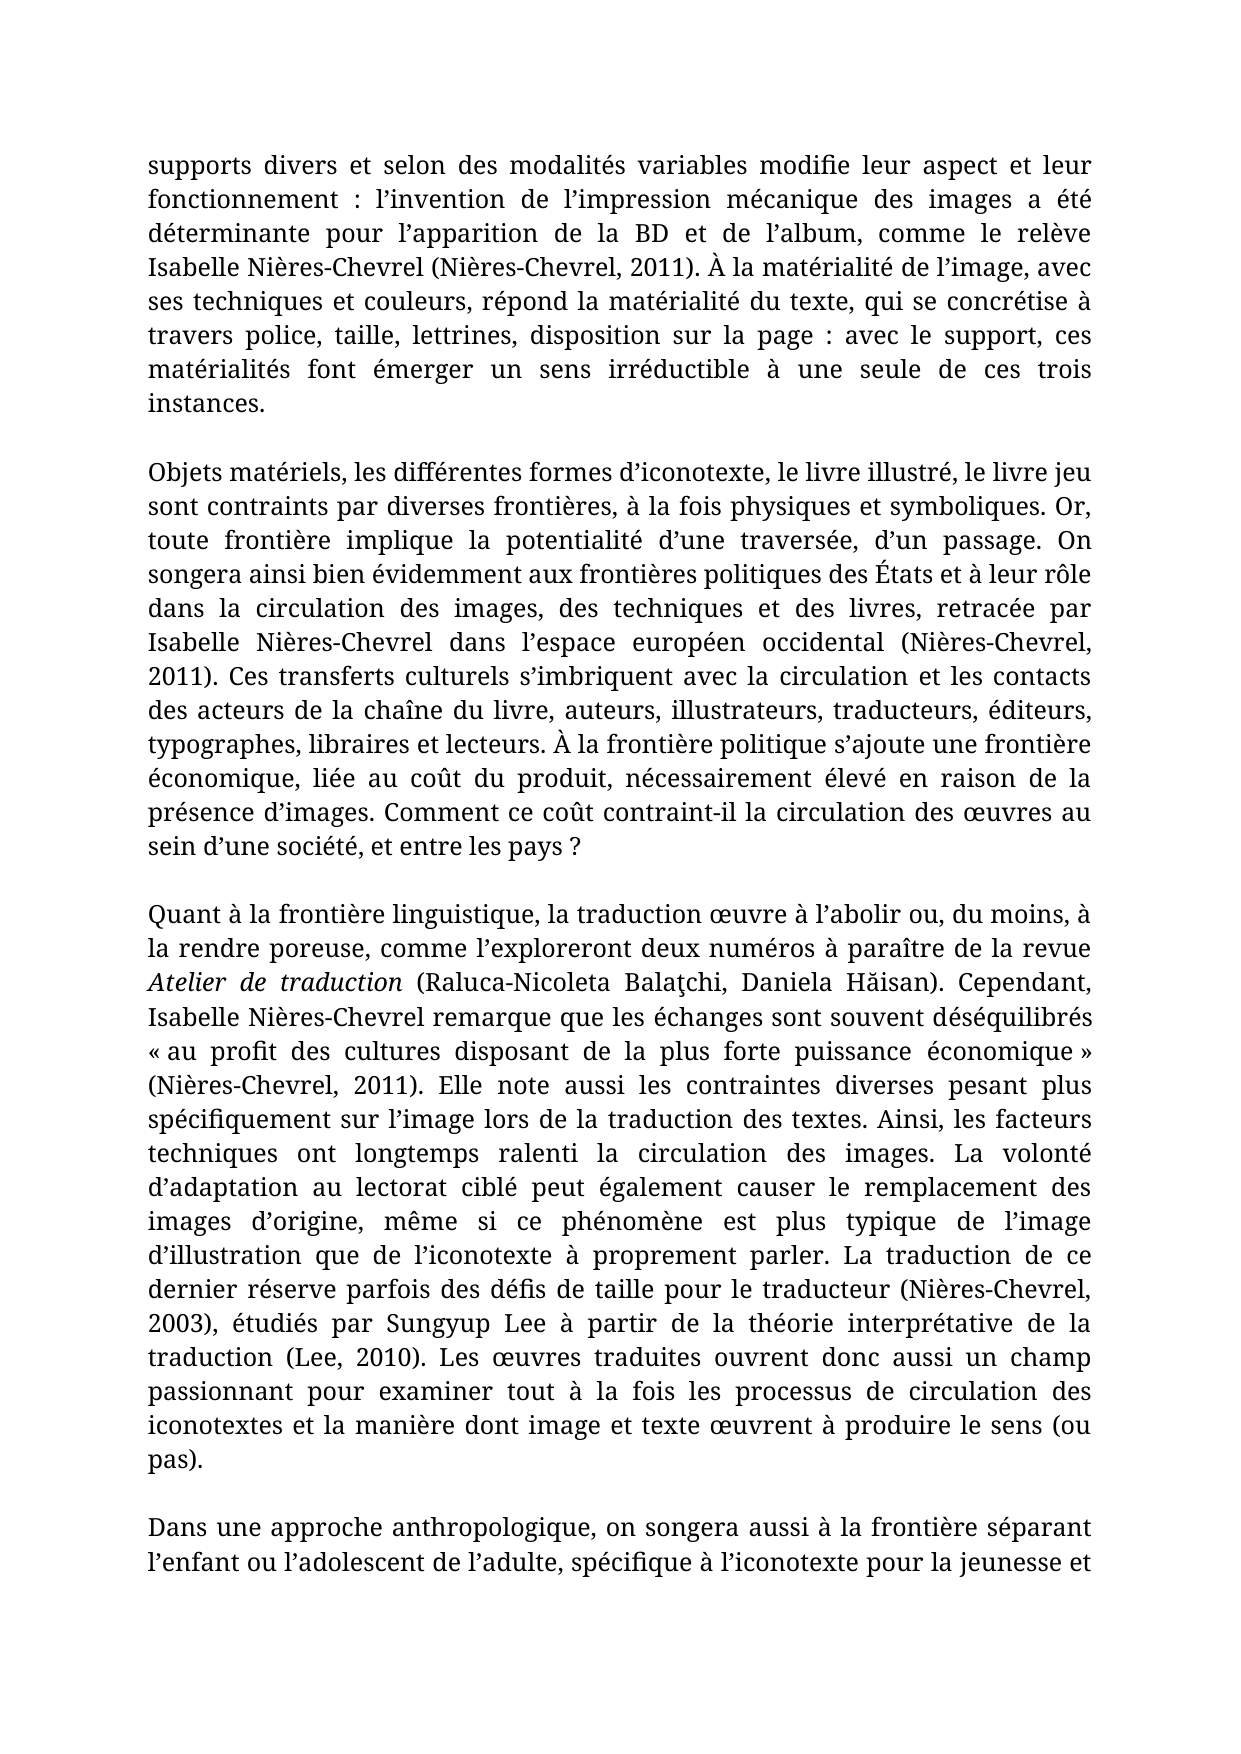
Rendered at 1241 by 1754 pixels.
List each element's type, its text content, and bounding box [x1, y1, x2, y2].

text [148, 148, 1093, 420]
text Quant à la frontière linguistique, la traduction œuvre à l’abolir ou, du moins, à la rendre poreuse, comme l’exploreront deux numéros à paraître de la revue Atelier de traduction (Raluca-Nicoleta Balaţchi, Daniela Hăisan). Cependant, Isabelle Nières-Chevrel remarque que les échanges sont souvent déséquilibrés « au profit des cultures disposant de la plus forte puissance économique » (Nières-Chevrel, 2011). Elle note aussi les contraintes diverses pesant plus spécifiquement sur l’image lors de la traduction des textes. Ainsi, les facteurs techniques ont longtemps ralenti la circulation des images. La volonté d’adaptation au lectorat ciblé peut également causer le remplacement des images d’origine, même si ce phénomène est plus typique de l’image d’illustration que de l’iconotexte à proprement parler. La traduction de ce dernier réserve parfois des défis de taille pour le traducteur (Nières-Chevrel, 2003), étudiés par Sungyup Lee à partir de la théorie interprétative de la traduction (Lee, 2010). Les œuvres traduites ouvrent donc aussi un champ passionnant pour examiner tout à la fois les processus de circulation des iconotextes et la manière dont image et texte œuvrent à produire le sens (ou pas). [148, 897, 1093, 1476]
text Objets matériels, les différentes formes d’iconotexte, le livre illustré, le livre jeu sont contraints par diverses frontières, à la fois physiques et symboliques. Or, toute frontière implique la potentialité d’une traversée, d’un passage. On songera ainsi bien évidemment aux frontières politiques des États et à leur rôle dans la circulation des images, des techniques et des livres, retracée par Isabelle Nières-Chevrel dans l’espace européen occidental (Nières-Chevrel, 2011). Ces transferts culturels s’imbriquent avec la circulation et les contacts des acteurs de la chaîne du livre, auteurs, illustrateurs, traducteurs, éditeurs, typographes, libraires et lecteurs. À la frontière politique s’ajoute une frontière économique, liée au coût du produit, nécessairement élevé en raison de la présence d’images. Comment ce coût contraint-il la circulation des œuvres au sein d’une société, et entre les pays ? [148, 454, 1093, 863]
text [148, 1510, 1093, 1578]
